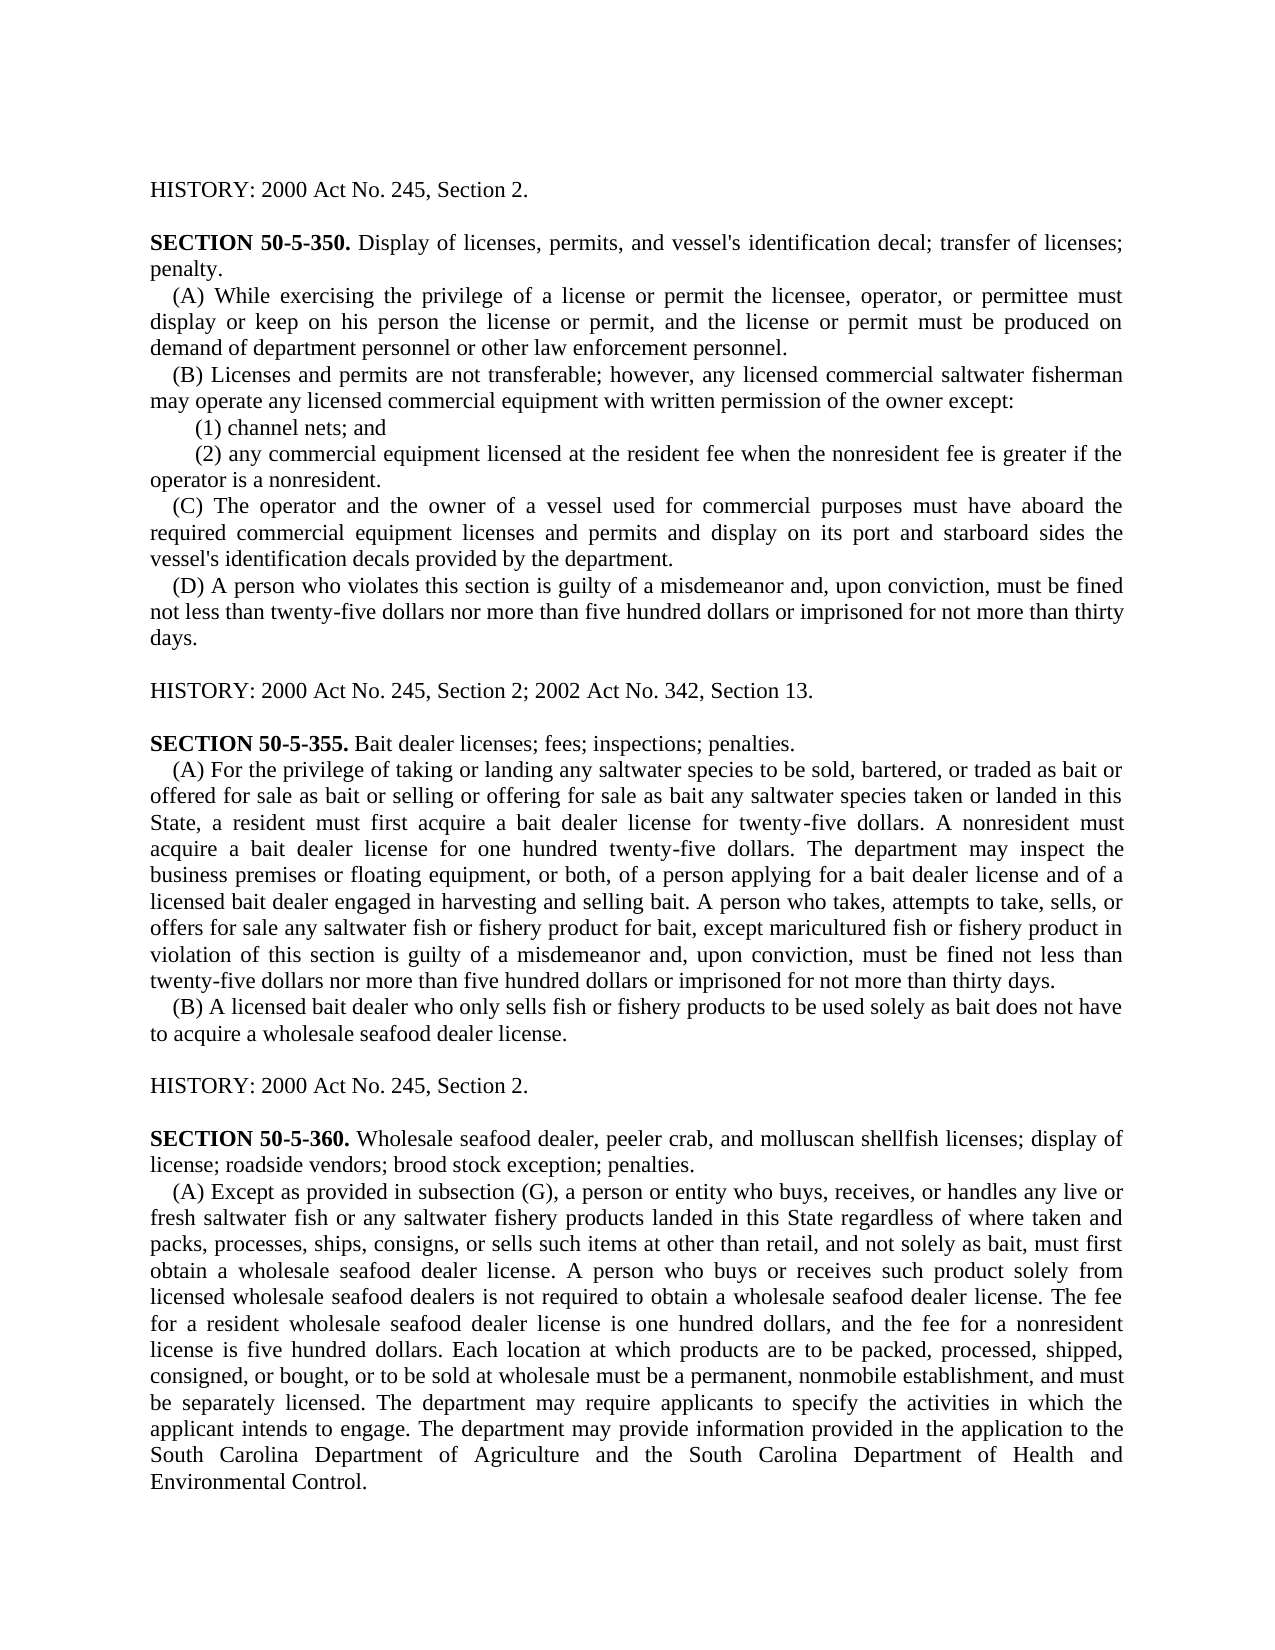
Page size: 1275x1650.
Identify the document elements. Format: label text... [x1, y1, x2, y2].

text (A) While exercising the privilege of a license or permit the licensee, operator, or permittee must display or keep on his person the license or permit, and the license or permit must be produced on demand of department personnel or other law enforcement personnel. [150, 282, 1125, 361]
text HISTORY: 2000 Act No. 245, Section 2; 2002 Act No. 342, Section 13. [150, 677, 1125, 703]
text (D) A person who violates this section is guilty of a misdemeanor and, upon conviction, must be fined not less than twenty-five dollars nor more than five hundred dollars or imprisoned for not more than thirty days. [150, 572, 1125, 651]
text SECTION 50-5-350. Display of licenses, permits, and vessel's identification decal; transfer of licenses; penalty. [150, 229, 1125, 282]
text (A) For the privilege of taking or landing any saltwater species to be sold, bartered, or traded as bait or offered for sale as bait or selling or offering for sale as bait any saltwater species taken or landed in this State, a resident must first acquire a bait dealer license for twenty-five dollars. A nonresident must acquire a bait dealer license for one hundred twenty-five dollars. The department may inspect the business premises or floating equipment, or both, of a person applying for a bait dealer license and of a licensed bait dealer engaged in harvesting and selling bait. A person who takes, attempts to take, sells, or offers for sale any saltwater fish or fishery product for bait, except maricultured fish or fishery product in violation of this section is guilty of a misdemeanor and, upon conviction, must be fined not less than twenty-five dollars nor more than five hundred dollars or imprisoned for not more than thirty days. [150, 756, 1125, 993]
text HISTORY: 2000 Act No. 245, Section 2. [150, 176, 1125, 203]
text (C) The operator and the owner of a vessel used for commercial purposes must have aboard the required commercial equipment licenses and permits and display on its port and starboard sides the vessel's identification decals provided by the department. [150, 493, 1125, 572]
text (B) Licenses and permits are not transferable; however, any licensed commercial saltwater fisherman may operate any licensed commercial equipment with written permission of the owner except: [150, 361, 1125, 413]
text (1) channel nets; and [150, 413, 1125, 440]
text (A) Except as provided in subsection (G), a person or entity who buys, receives, or handles any live or fresh saltwater fish or any saltwater fishery products landed in this State regardless of where taken and packs, processes, ships, consigns, or sells such items at other than retail, and not solely as bait, must first obtain a wholesale seafood dealer license. A person who buys or receives such product solely from licensed wholesale seafood dealers is not required to obtain a wholesale seafood dealer license. The fee for a resident wholesale seafood dealer license is one hundred dollars, and the fee for a nonresident license is five hundred dollars. Each location at which products are to be packed, processed, shipped, consigned, or bought, or to be sold at wholesale must be a permanent, nonmobile establishment, and must be separately licensed. The department may require applicants to specify the activities in which the applicant intends to engage. The department may provide information provided in the application to the South Carolina Department of Agriculture and the South Carolina Department of Health and Environmental Control. [150, 1178, 1125, 1494]
text (2) any commercial equipment licensed at the resident fee when the nonresident fee is greater if the operator is a nonresident. [150, 440, 1125, 493]
text HISTORY: 2000 Act No. 245, Section 2. [150, 1072, 1125, 1099]
text (B) A licensed bait dealer who only sells fish or fishery products to be used solely as bait does not have to acquire a wholesale seafood dealer license. [150, 993, 1125, 1046]
text SECTION 50-5-355. Bait dealer licenses; fees; inspections; penalties. [150, 730, 1125, 756]
text SECTION 50-5-360. Wholesale seafood dealer, peeler crab, and molluscan shellfish licenses; display of license; roadside vendors; brood stock exception; penalties. [150, 1125, 1125, 1178]
